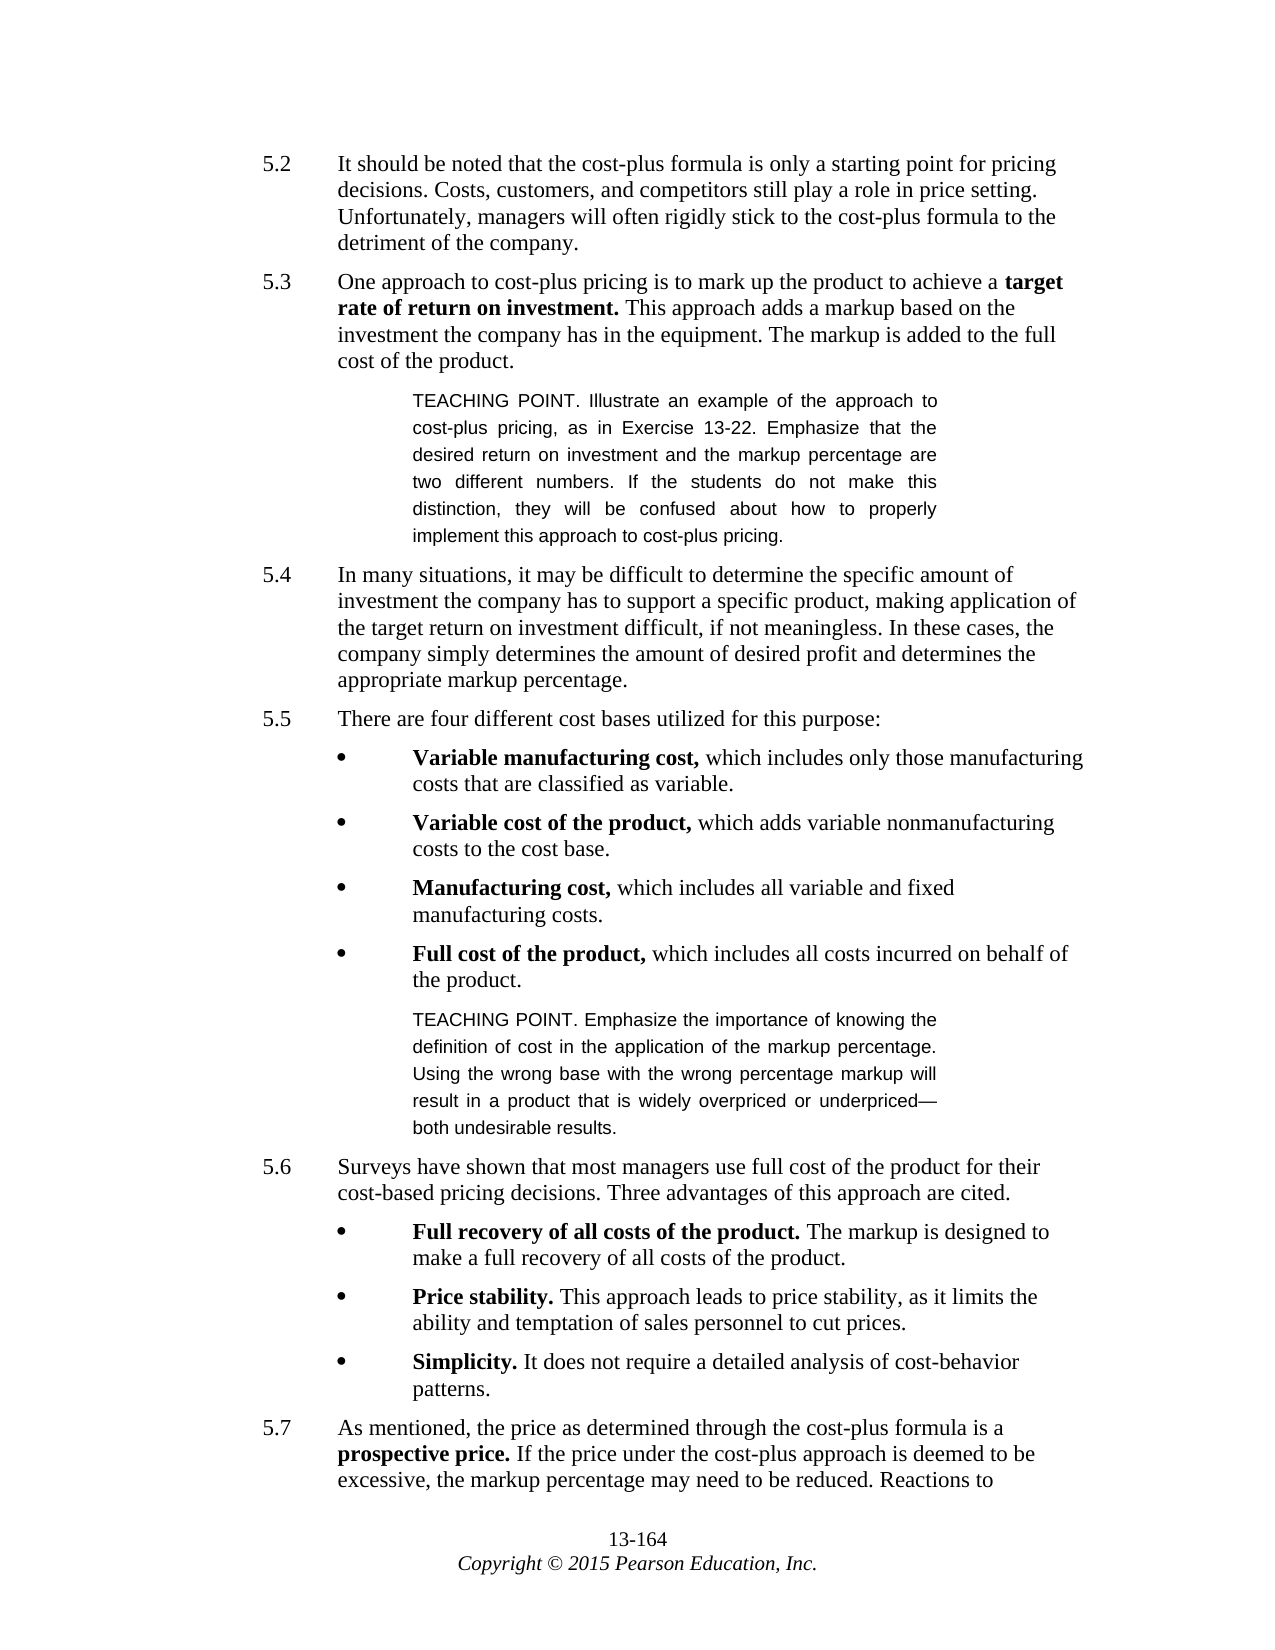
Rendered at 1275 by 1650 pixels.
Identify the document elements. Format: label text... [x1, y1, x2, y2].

text 5.4 In many situations, it may be difficult to determine the specific amount of investment the company has to support a specific product, making application of the target return on investment difficult, if not meaningless. In these cases, the company simply determines the amount of desired profit and determines the appropriate markup percentage. [262, 561, 1087, 693]
list Price stability. This approach leads to price stability, as it limits the ability and temptation of sales personnel to cut prices. [337, 1283, 1087, 1336]
list Manufacturing cost, which includes all variable and fixed manufacturing costs. [337, 874, 1087, 927]
list Simplicity. It does not require a detailed analysis of cost-behavior patterns. [337, 1348, 1087, 1401]
list Full recovery of all costs of the product. The markup is designed to make a full recovery of all costs of the product. [337, 1218, 1087, 1271]
text 5.5 There are four different cost bases utilized for this purpose: [262, 705, 1087, 731]
text 5.3 One approach to cost-plus pricing is to mark up the product to achieve a target rate of return on investment. This approach adds a markup based on the investment the company has in the equipment. The markup is added to the full cost of the product. [262, 268, 1087, 373]
text 5.2 It should be noted that the cost-plus formula is only a starting point for pricing decisions. Costs, customers, and competitors still play a role in price setting. Unfortunately, managers will often rigidly stick to the cost-plus formula to the detriment of the company. [262, 150, 1087, 255]
list Variable manufacturing cost, which includes only those manufacturing costs that are classified as variable. [337, 744, 1087, 797]
list Full cost of the product, which includes all costs incurred on behalf of the product. [337, 939, 1087, 992]
text Teaching point. Illustrate an example of the approach to cost-plus pricing, as in Exercise 13-22. Emphasize that the desired return on investment and the markup percentage are two different numbers. If the students do not make this distinction, they will be confused about how to properly implement this approach to cost-plus pricing. [412, 386, 937, 548]
list Variable cost of the product, which adds variable nonmanufacturing costs to the cost base. [337, 809, 1087, 862]
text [262, 1413, 1087, 1493]
text Teaching point. Emphasize the importance of knowing the definition of cost in the application of the markup percentage. Using the wrong base with the wrong percentage markup will result in a product that is widely overpriced or underpriced—both undesirable results. [412, 1005, 937, 1140]
text 5.6 Surveys have shown that most managers use full cost of the product for their cost-based pricing decisions. Three advantages of this approach are cited. [262, 1153, 1087, 1205]
